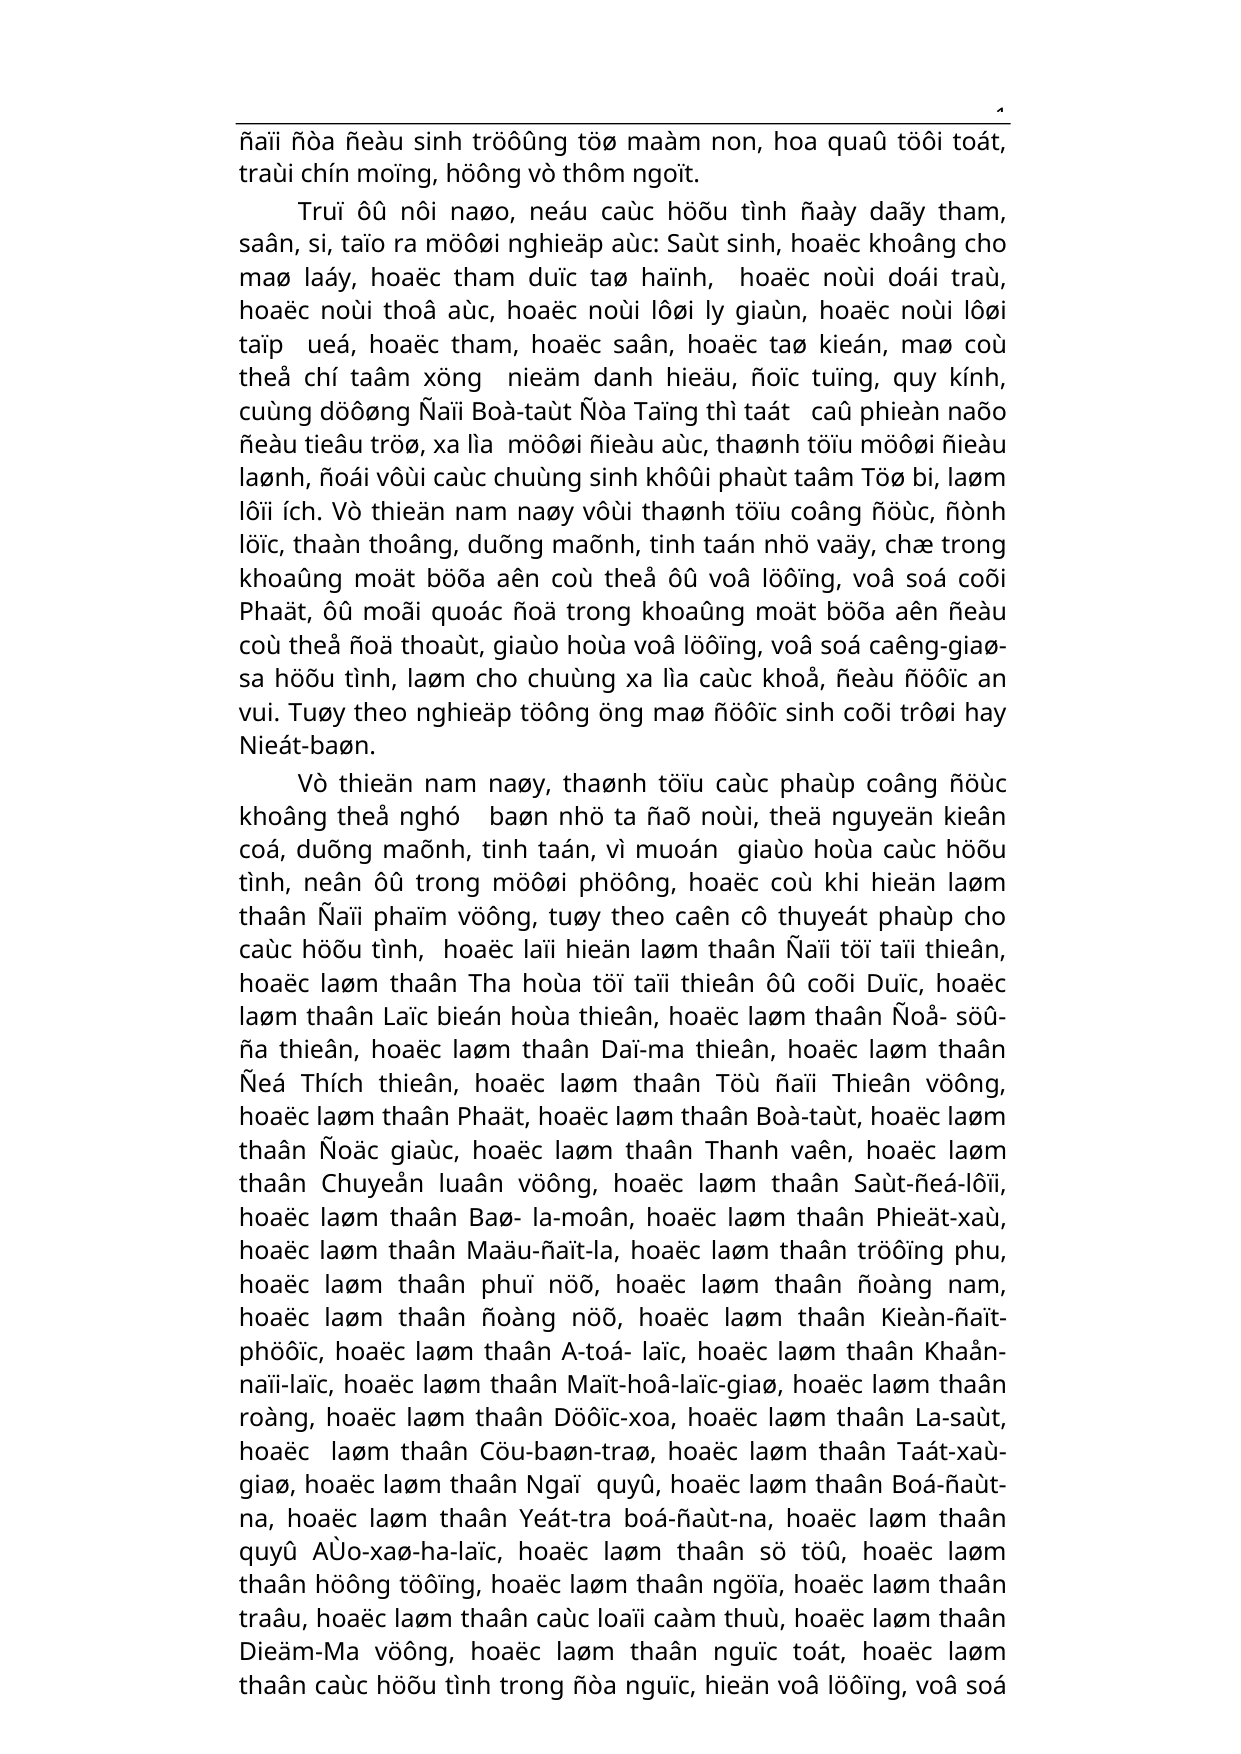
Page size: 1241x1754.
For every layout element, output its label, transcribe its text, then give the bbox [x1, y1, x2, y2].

text ñaïi ñòa ñeàu sinh tröôûng töø maàm non, hoa quaû töôi toát, traùi chín moïng, höông vò thôm ngoït. [239, 123, 1007, 190]
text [239, 765, 1008, 1702]
text Truï ôû nôi naøo, neáu caùc höõu tình ñaày daãy tham, saân, si, taïo ra möôøi nghieäp aùc: Saùt sinh, hoaëc khoâng cho maø laáy, hoaëc tham duïc taø haïnh, hoaëc noùi doái traù, hoaëc noùi thoâ aùc, hoaëc noùi lôøi ly giaùn, hoaëc noùi lôøi taïp ueá, hoaëc tham, hoaëc saân, hoaëc taø kieán, maø coù theå chí taâm xöng nieäm danh hieäu, ñoïc tuïng, quy kính, cuùng döôøng Ñaïi Boà-taùt Ñòa Taïng thì taát caû phieàn naõo ñeàu tieâu tröø, xa lìa möôøi ñieàu aùc, thaønh töïu möôøi ñieàu laønh, ñoái vôùi caùc chuùng sinh khôûi phaùt taâm Töø bi, laøm lôïi ích. Vò thieän nam naøy vôùi thaønh töïu coâng ñöùc, ñònh löïc, thaàn thoâng, duõng maõnh, tinh taán nhö vaäy, chæ trong khoaûng moät böõa aên coù theå ôû voâ löôïng, voâ soá coõi Phaät, ôû moãi quoác ñoä trong khoaûng moät böõa aên ñeàu coù theå ñoä thoaùt, giaùo hoùa voâ löôïng, voâ soá caêng-giaø-sa höõu tình, laøm cho chuùng xa lìa caùc khoå, ñeàu ñöôïc an vui. Tuøy theo nghieäp töông öng maø ñöôïc sinh coõi trôøi hay Nieát-baøn. [239, 193, 1008, 762]
